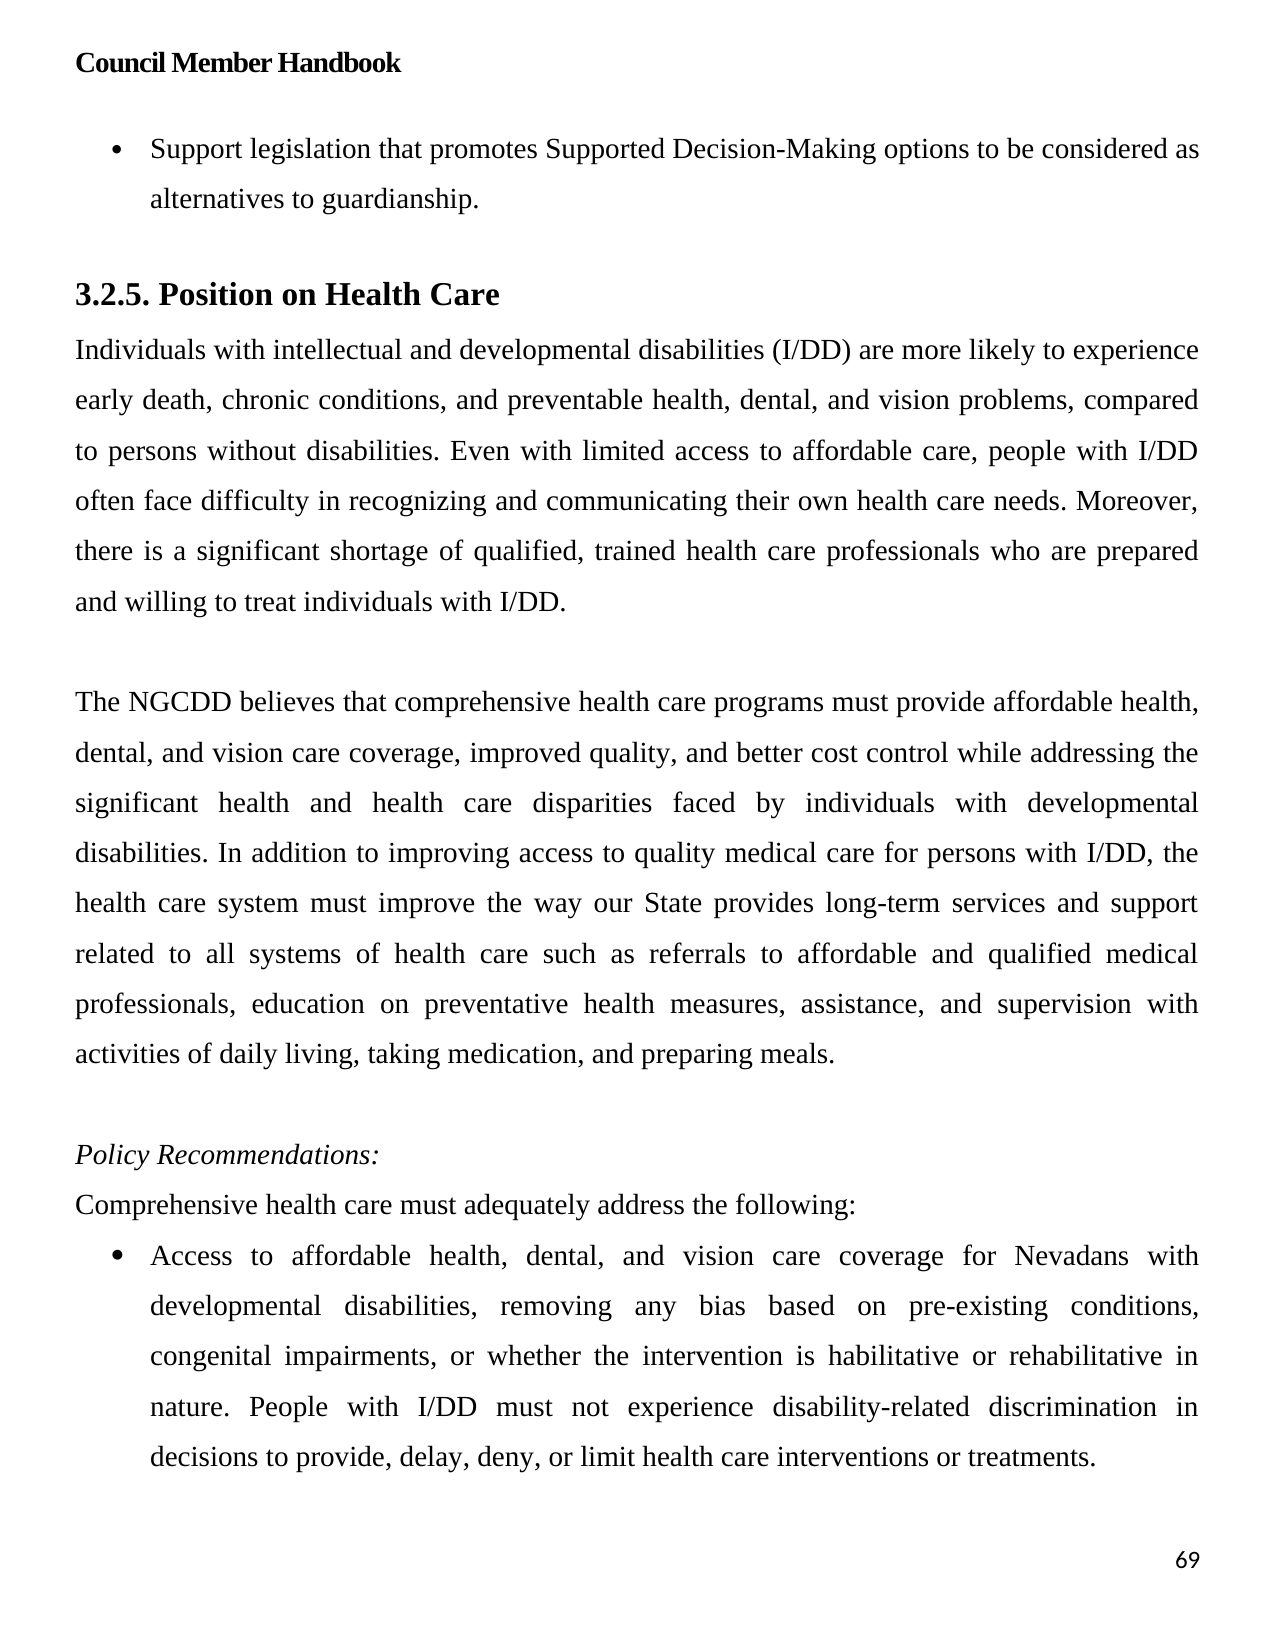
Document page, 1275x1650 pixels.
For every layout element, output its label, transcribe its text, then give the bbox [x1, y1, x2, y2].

subtitle 3.2.5. Position on Health Care [75, 275, 1200, 313]
text Policy Recommendations: [75, 1137, 1200, 1171]
list Support legislation that promotes Supported Decision-Making options to be considered as alternatives to guardianship. [112, 131, 1200, 215]
text The NGCDD believes that comprehensive health care programs must provide affordable health, dental, and vision care coverage, improved quality, and better cost control while addressing the significant health and health care disparities faced by individuals with developmental disabilities. In addition to improving access to quality medical care for persons with I/DD, the health care system must improve the way our State provides long-term services and support related to all systems of health care such as referrals to affordable and qualified medical professionals, education on preventative health measures, assistance, and supervision with activities of daily living, taking medication, and preparing meals. [75, 684, 1200, 1070]
text Individuals with intellectual and developmental disabilities (I/DD) are more likely to experience early death, chronic conditions, and preventable health, dental, and vision problems, compared to persons without disabilities. Even with limited access to affordable care, people with I/DD often face difficulty in recognizing and communicating their own health care needs. Moreover, there is a significant shortage of qualified, trained health care professionals who are prepared and willing to treat individuals with I/DD. [75, 332, 1200, 617]
list Access to affordable health, dental, and vision care coverage for Nevadans with developmental disabilities, removing any bias based on pre-existing conditions, congenital impairments, or whether the intervention is habilitative or rehabilitative in nature. People with I/DD must not experience disability-related discrimination in decisions to provide, delay, deny, or limit health care interventions or treatments. [112, 1238, 1200, 1473]
text Comprehensive health care must adequately address the following: [75, 1187, 1200, 1221]
